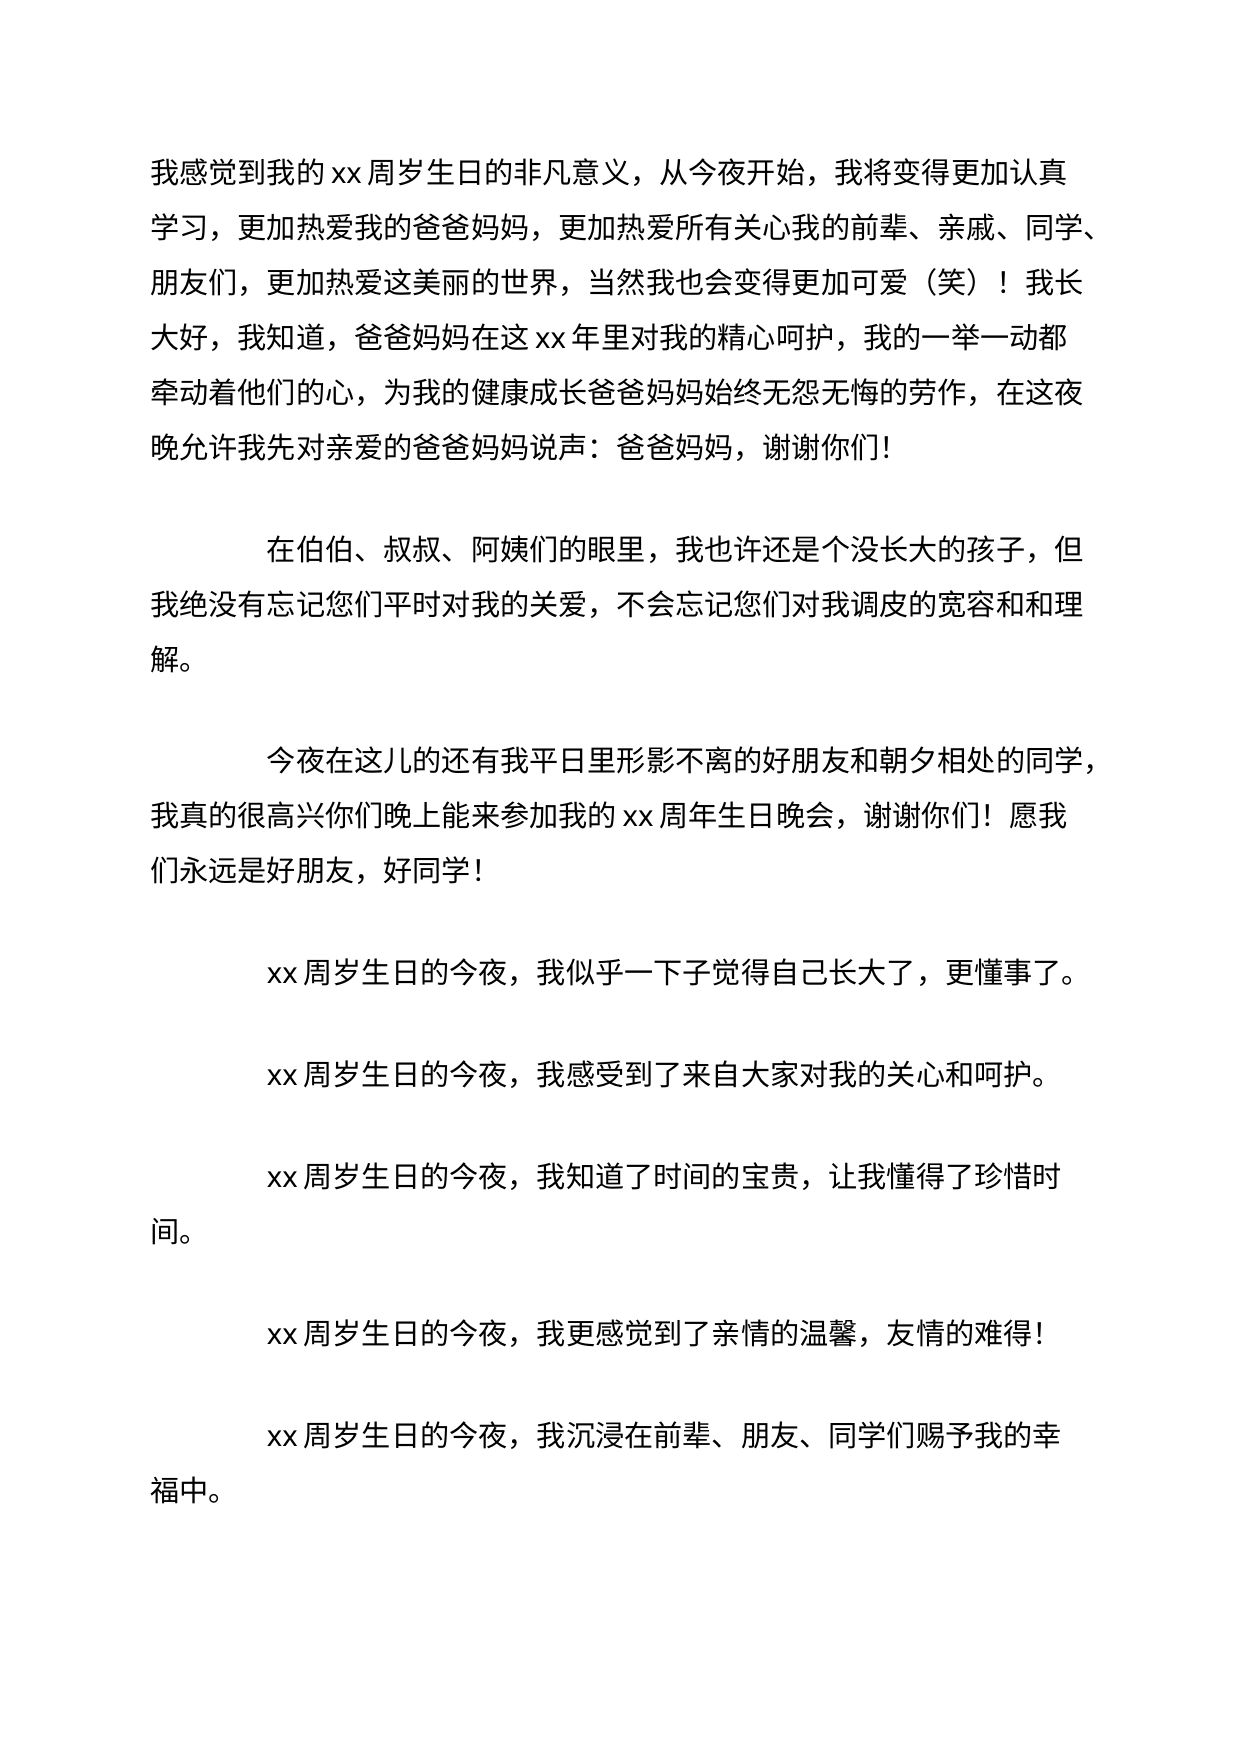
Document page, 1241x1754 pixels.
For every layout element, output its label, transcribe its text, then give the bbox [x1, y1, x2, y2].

text xx周岁生日的今夜，我似乎一下子觉得自己长大了，更懂事了。 [150, 950, 1090, 992]
text xx周岁生日的今夜，我知道了时间的宝贵，让我懂得了珍惜时间。 [150, 1154, 1090, 1251]
text 在伯伯、叔叔、阿姨们的眼里，我也许还是个没长大的孩子，但我绝没有忘记您们平时对我的关爱，不会忘记您们对我调皮的宽容和和理解。 [150, 526, 1090, 678]
text xx周岁生日的今夜，我更感觉到了亲情的温馨，友情的难得！ [150, 1310, 1090, 1353]
text xx周岁生日的今夜，我感受到了来自大家对我的关心和呵护。 [150, 1052, 1090, 1094]
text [150, 150, 1090, 467]
text 今夜在这儿的还有我平日里形影不离的好朋友和朝夕相处的同学，我真的很高兴你们晚上能来参加我的xx周年生日晚会，谢谢你们！愿我们永远是好朋友，好同学！ [150, 738, 1090, 890]
text xx周岁生日的今夜，我沉浸在前辈、朋友、同学们赐予我的幸福中。 [150, 1412, 1090, 1510]
